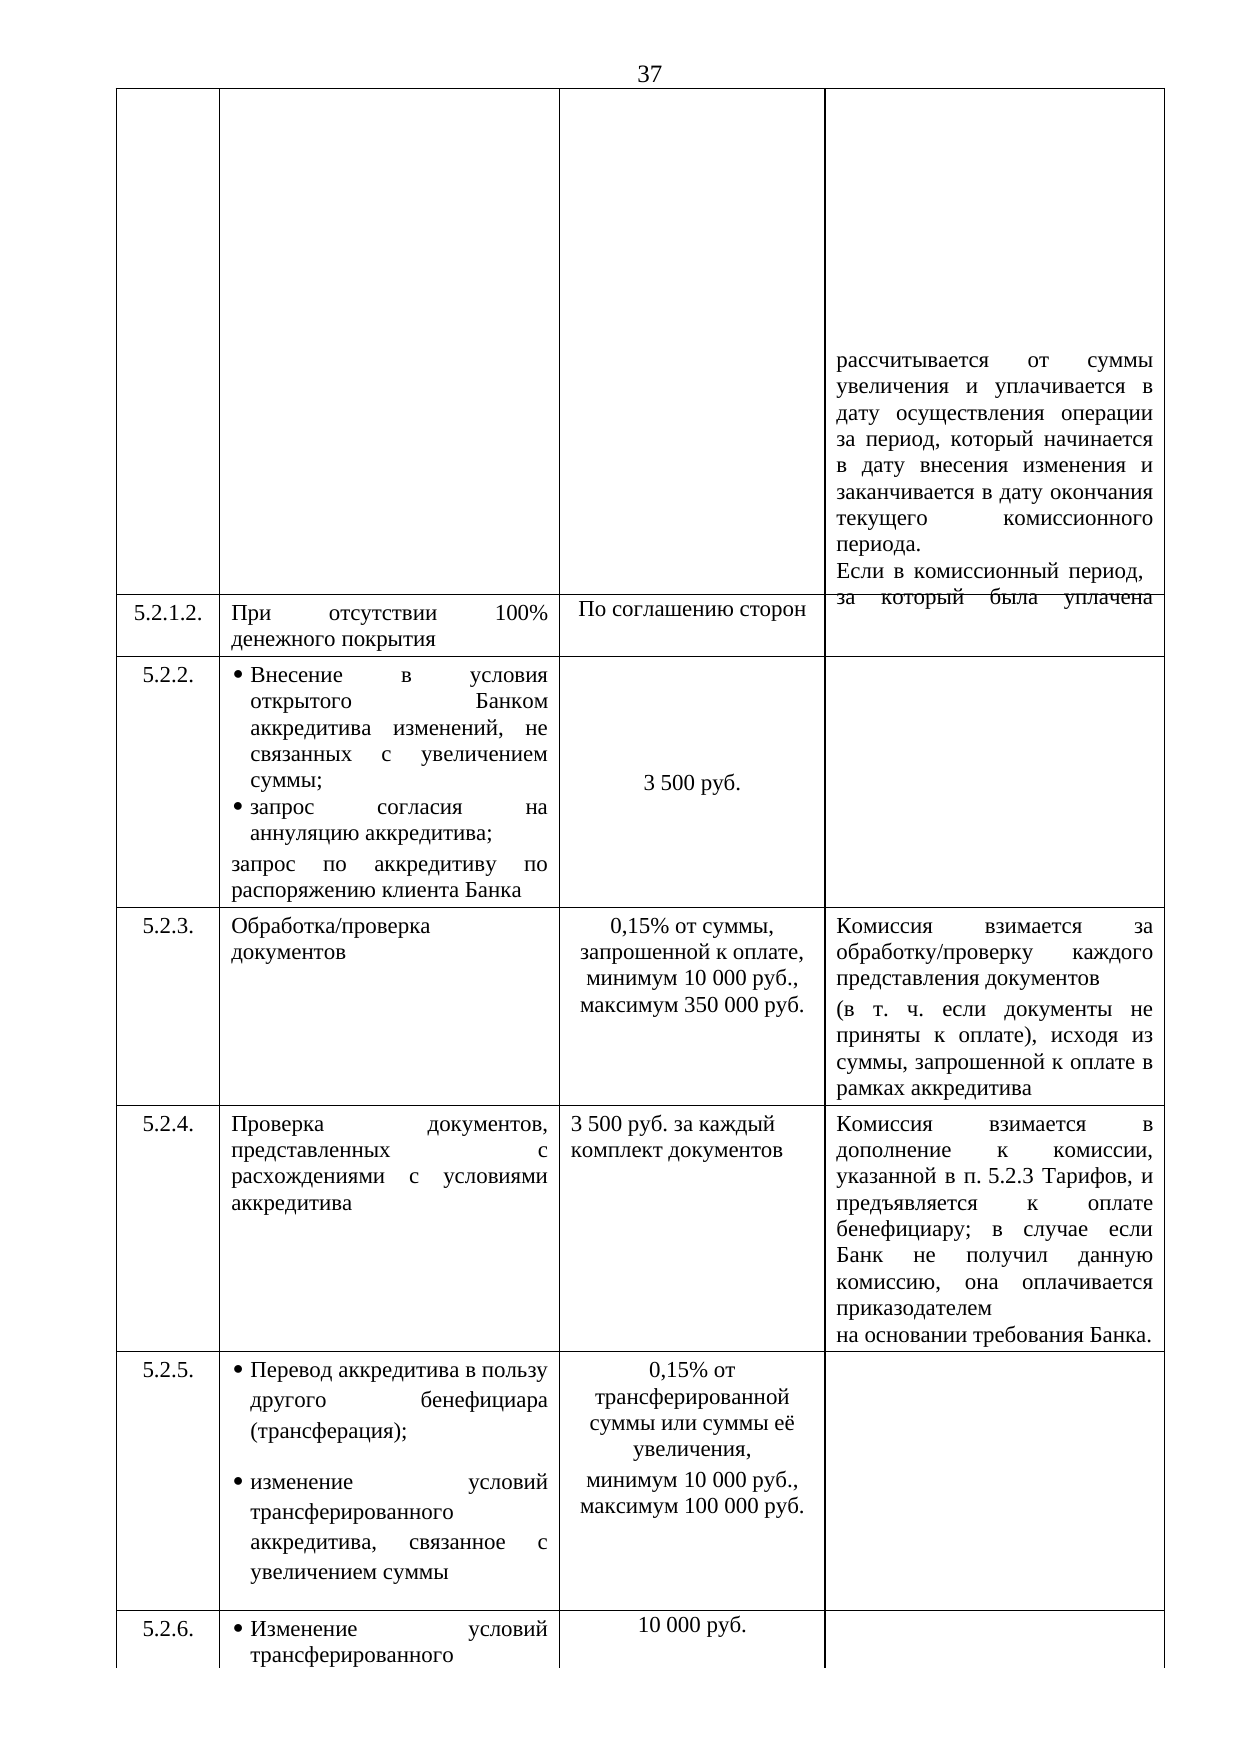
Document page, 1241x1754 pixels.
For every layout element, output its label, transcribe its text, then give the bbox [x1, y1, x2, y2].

table_cell Внесение в условия открытого Банком аккредитива изменений, не связанных с увеличением суммы; запрос согласия на аннуляцию аккредитива; запрос по аккредитиву по распоряжению клиента Банка [220, 657, 559, 907]
table_cell [826, 1611, 1164, 1668]
table_cell 5.2.1.2. [117, 595, 219, 656]
table_cell 10 000 руб. [560, 1611, 824, 1668]
table_cell По соглашению сторон [560, 595, 824, 656]
table_cell 3 500 руб. за каждый комплект документов [560, 1106, 824, 1351]
table_cell Перевод аккредитива в пользу другого бенефициара (трансферация); изменение условий трансферированного аккредитива, связанное с увеличением суммы [220, 1352, 559, 1610]
table_cell [826, 1352, 1164, 1610]
table_cell Обработка/проверка документов [220, 908, 559, 1104]
table_cell Комиссия взимается в дополнение к комиссии, указанной в п. 5.2.3 Тарифов, и предъявляется к оплате бенефициару; в случае если Банк не получил данную комиссию, она оплачивается приказодателем на основании требования Банка. [826, 1106, 1164, 1351]
table_cell Проверка документов, представленных с расхождениями с условиями аккредитива [220, 1106, 559, 1351]
table_cell [117, 89, 219, 594]
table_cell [220, 89, 559, 594]
table_cell 5.2.6. [117, 1611, 219, 1668]
table_cell При отсутствии 100% денежного покрытия [220, 595, 559, 656]
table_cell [560, 89, 824, 594]
table_cell [826, 595, 1164, 656]
table_cell 0,15% от суммы, запрошенной к оплате, минимум 10 000 руб., максимум 350 000 руб. [560, 908, 824, 1104]
table_cell 5.2.5. [117, 1352, 219, 1610]
table_cell [826, 657, 1164, 907]
table_cell 0,15% от трансферированной суммы или суммы её увеличения, минимум 10 000 руб., максимум 100 000 руб. [560, 1352, 824, 1610]
table_cell 3 500 руб. [560, 657, 824, 907]
table_cell 5.2.3. [117, 908, 219, 1104]
table_cell Комиссия взимается за обработку/проверку каждого представления документов (в т. ч. если документы не приняты к оплате), исходя из суммы, запрошенной к оплате в рамках аккредитива [826, 908, 1164, 1104]
table_cell 5.2.2. [117, 657, 219, 907]
table_cell 5.2.4. [117, 1106, 219, 1351]
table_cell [220, 1611, 559, 1668]
